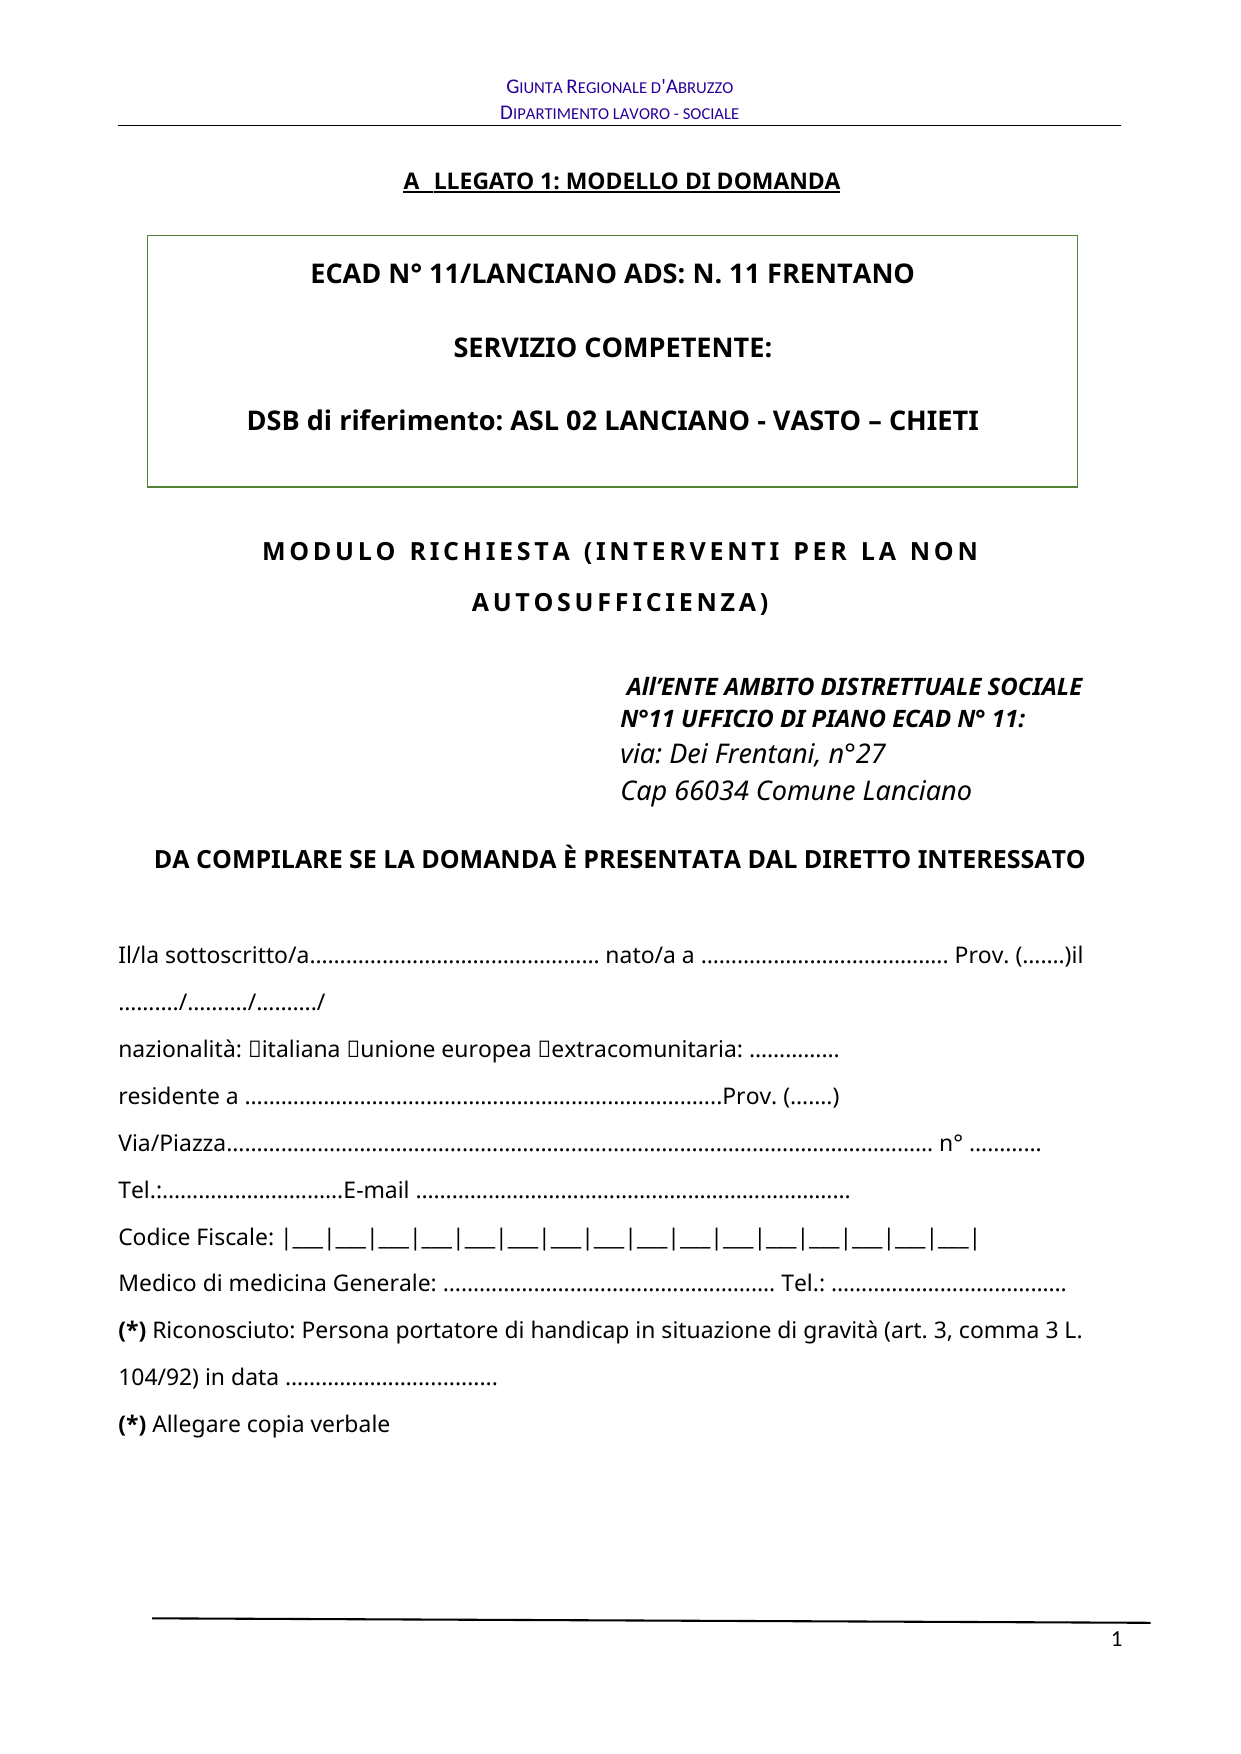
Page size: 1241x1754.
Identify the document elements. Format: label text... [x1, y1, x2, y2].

text nazionalità: italiana unione europea extracomunitaria: …………… [118, 1033, 1122, 1064]
text residente a …………………………………………………………………....Prov. (…….) [118, 1080, 1122, 1111]
text Medico di medicina Generale: ………………………………………………. Tel.: ………………………………… [118, 1267, 1122, 1298]
text MODULO RICHIESTA (INTERVENTI PER LA NON AUTOSUFFICIENZA) [118, 533, 1122, 618]
text Via/Piazza……………………………………………………………………………………………………… n° ………… [118, 1127, 1122, 1158]
text Il/la sottoscritto/a………………………………………… nato/a a ………………………………….. Prov. (…….)il ………./………./………./ [118, 939, 1122, 1017]
text (*) Allegare copia verbale [118, 1408, 1122, 1439]
text All’ENTE AMBITO DISTRETTUALE SOCIALE N°11 UFFICIO DI PIANO ECAD N° 11: via: Dei Frentani, n°27 Cap 66034 Comune Lanciano [620, 669, 1122, 808]
text (*) Riconosciuto: Persona portatore di handicap in situazione di gravità (art. 3, comma 3 L. 104/92) in data ………………….............. [118, 1314, 1122, 1392]
text Codice Fiscale: |___|___|___|___|___|___|___|___|___|___|___|___|___|___|___|___| [118, 1220, 1122, 1252]
text DA COMPILARE SE LA DOMANDA È PRESENTATA DAL DIRETTO INTERESSATO [118, 841, 1122, 875]
text Tel.:…………………………E-mail ……………………………………………………………… [118, 1173, 1122, 1205]
text A LLEGATO 1: MODELLO DI DOMANDA [118, 165, 1125, 196]
table_header ECAD N° 11/LANCIANO ADS: N. 11 FRENTANO SERVIZIO COMPETENTE: DSB di riferimento: ASL 02 LANCIANO - VASTO – CHIETI [148, 236, 1077, 486]
